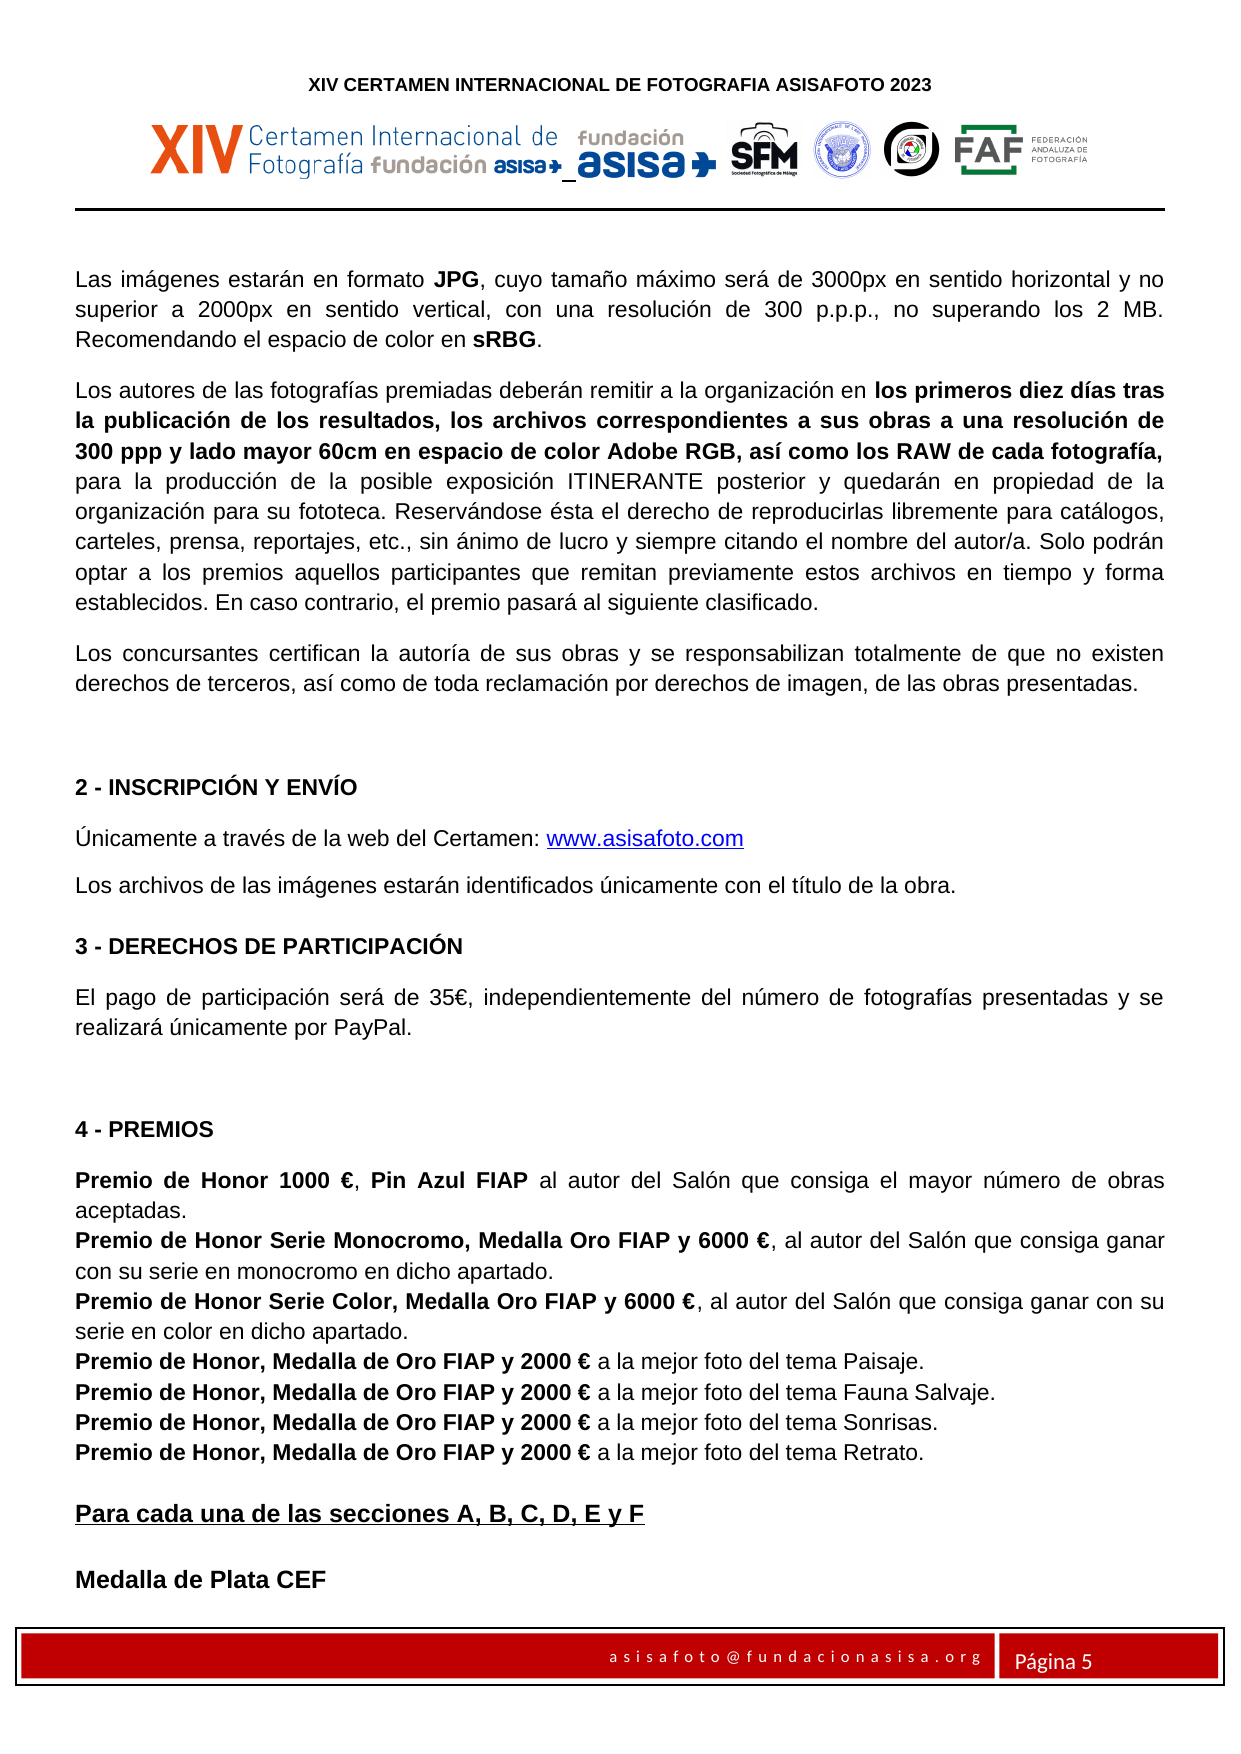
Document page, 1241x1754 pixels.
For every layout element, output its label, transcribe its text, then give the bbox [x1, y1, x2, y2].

text Premio de Honor, Medalla de Oro FIAP y 2000 € a la mejor foto del tema Paisaje. [75, 1348, 1165, 1374]
text Medalla de Plata CEF [75, 1565, 1165, 1594]
text Únicamente a través de la web del Certamen: www.asisafoto.com [75, 825, 1165, 851]
text Las imágenes estarán en formato JPG, cuyo tamaño máximo será de 3000px en sentido horizontal y no superior a 2000px en sentido vertical, con una resolución de 300 p.p.p., no superando los 2 MB. Recomendando el espacio de color en sRBG. [75, 266, 1165, 353]
picture [576, 128, 717, 179]
text Premio de Honor Serie Color, Medalla Oro FIAP y 6000 €, al autor del Salón que consiga ganar con su serie en color en dicho apartado. [75, 1288, 1165, 1344]
text 2 - INSCRIPCIÓN Y ENVÍO [75, 774, 1165, 800]
text Premio de Honor, Medalla de Oro FIAP y 2000 € a la mejor foto del tema Sonrisas. [75, 1409, 1165, 1435]
text Para cada una de las secciones A, B, C, D, E y F [75, 1499, 1165, 1528]
text 4 - PREMIOS [75, 1116, 1165, 1142]
text 3 - DERECHOS DE PARTICIPACIÓN [75, 933, 1165, 959]
text Los archivos de las imágenes estarán identificados únicamente con el título de la obra. [75, 872, 1165, 899]
text Los autores de las fotografías premiadas deberán remitir a la organización en los primeros diez días tras la publicación de los resultados, los archivos correspondientes a sus obras a una resolución de 300 ppp y lado mayor 60cm en espacio de color Adobe RGB, así como los RAW de cada fotografía, para la producción de la posible exposición ITINERANTE posterior y quedarán en propiedad de la organización para su fototeca. Reservándose ésta el derecho de reproducirlas libremente para catálogos, carteles, prensa, reportajes, etc., sin ánimo de lucro y siempre citando el nombre del autor/a. Solo podrán optar a los premios aquellos participantes que remitan previamente estos archivos en tiempo y forma establecidos. En caso contrario, el premio pasará al siguiente clasificado. [75, 377, 1165, 615]
text Premio de Honor Serie Monocromo, Medalla Oro FIAP y 6000 €, al autor del Salón que consiga ganar con su serie en monocromo en dicho apartado. [75, 1227, 1165, 1284]
text Premio de Honor, Medalla de Oro FIAP y 2000 € a la mejor foto del tema Retrato. [75, 1439, 1165, 1465]
picture [726, 119, 802, 179]
text El pago de participación será de 35€, independientemente del número de fotografías presentadas y se realizará únicamente por PayPal. [75, 984, 1165, 1040]
text Los concursantes certifican la autoría de sus obras y se responsabilizan totalmente de que no existen derechos de terceros, así como de toda reclamación por derechos de imagen, de las obras presentadas. [75, 640, 1165, 696]
picture [149, 125, 562, 179]
picture [812, 119, 872, 179]
text Premio de Honor 1000 €, Pin Azul FIAP al autor del Salón que consiga el mayor número de obras aceptadas. [75, 1167, 1165, 1223]
picture [951, 119, 1091, 179]
picture [881, 119, 942, 179]
text Premio de Honor, Medalla de Oro FIAP y 2000 € a la mejor foto del tema Fauna Salvaje. [75, 1378, 1165, 1405]
